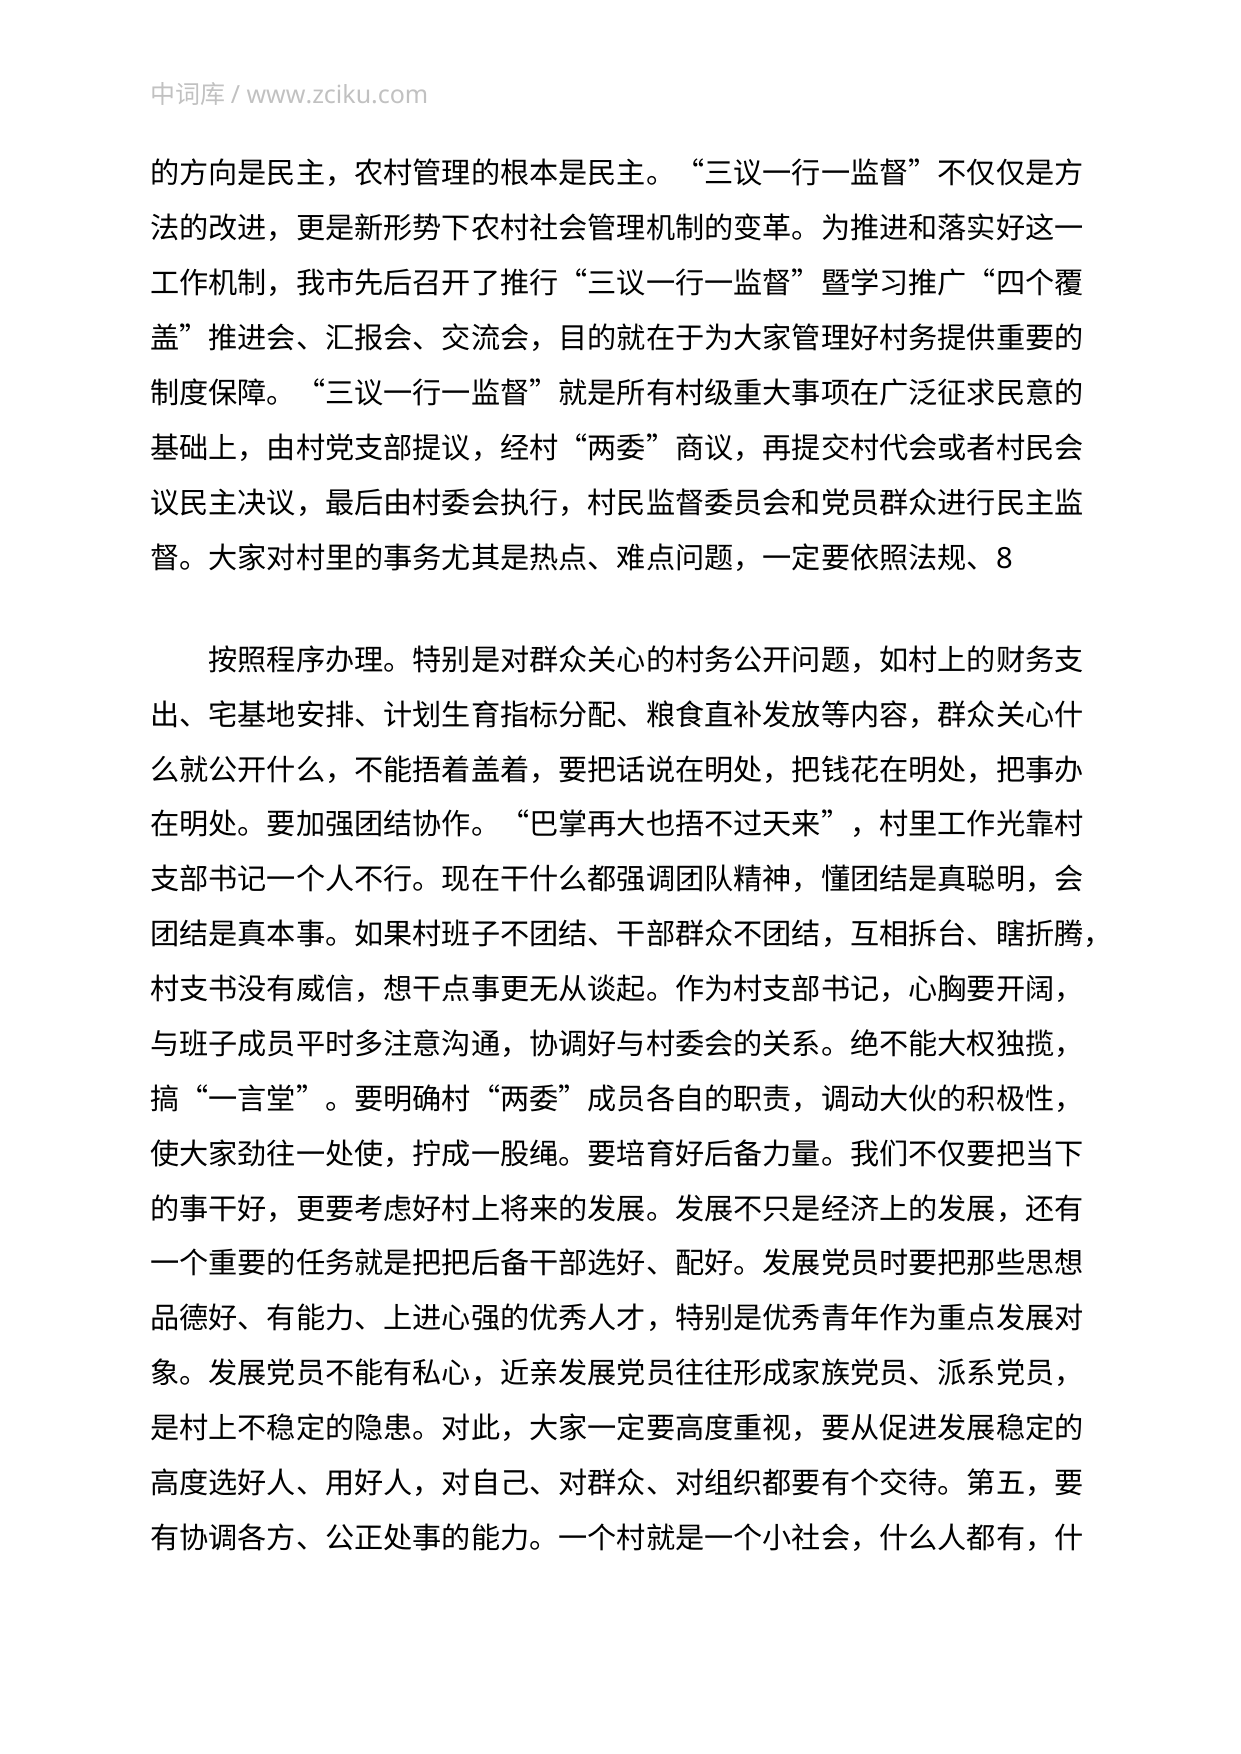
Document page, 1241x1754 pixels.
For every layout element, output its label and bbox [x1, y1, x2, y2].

text [150, 636, 1090, 1557]
text [150, 150, 1090, 577]
